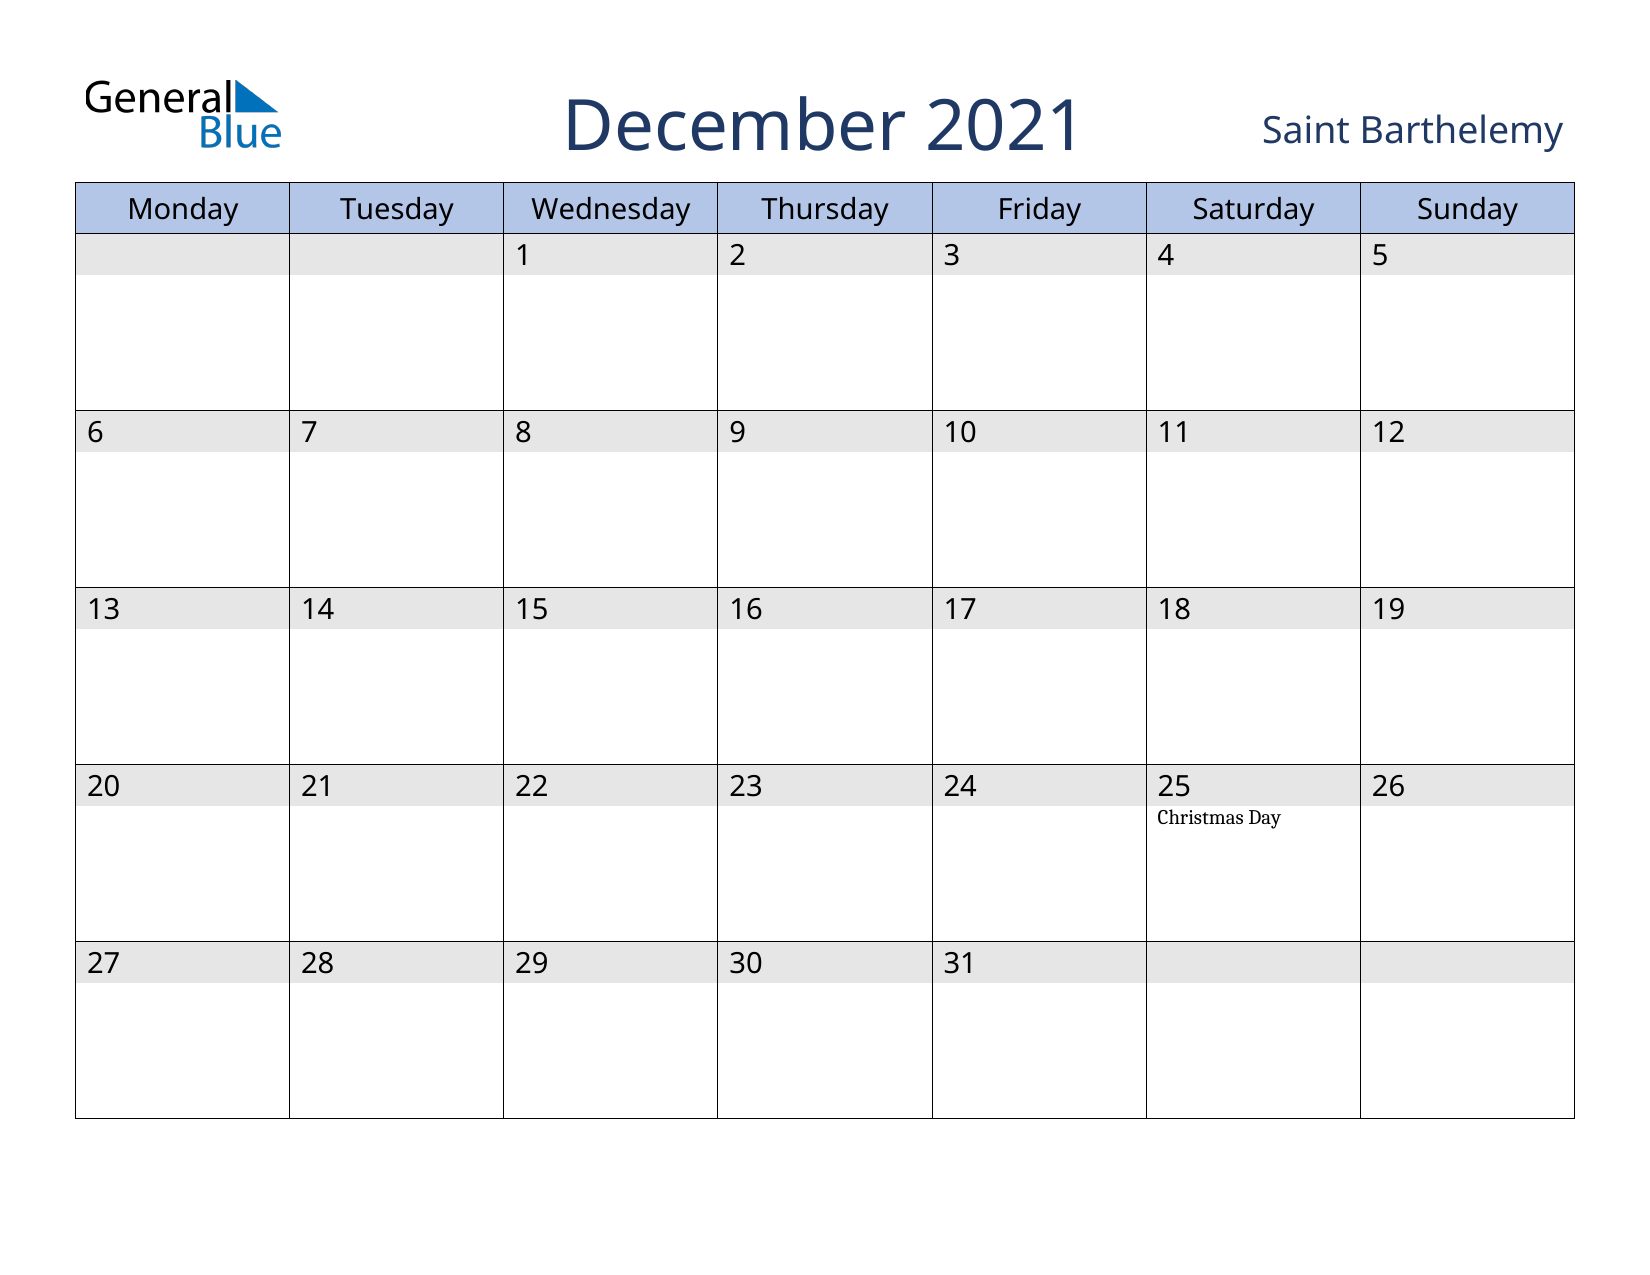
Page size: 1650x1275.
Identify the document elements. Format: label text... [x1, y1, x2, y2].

table_cell Friday [933, 183, 1146, 233]
table_cell 19 [1361, 588, 1574, 629]
table_cell 20 [76, 765, 289, 806]
table_cell 16 [718, 588, 932, 629]
table_cell 26 [1361, 765, 1574, 806]
table_cell 3 [933, 234, 1146, 275]
table_cell 6 [76, 411, 289, 452]
table_cell [290, 629, 503, 764]
table_cell 1 [504, 234, 717, 275]
table_cell [76, 806, 289, 941]
table_cell 24 [933, 765, 1146, 806]
table_cell 9 [718, 411, 932, 452]
table_cell Saturday [1147, 183, 1360, 233]
table_cell 11 [1147, 411, 1360, 452]
table_cell 2 [718, 234, 932, 275]
table_cell [1361, 942, 1574, 983]
table_cell [718, 275, 932, 410]
table_cell [933, 806, 1146, 941]
picture [86, 80, 281, 148]
table_cell Thursday [718, 183, 932, 233]
table_cell [76, 234, 289, 275]
table_cell 18 [1147, 588, 1360, 629]
table_cell 4 [1147, 234, 1360, 275]
table_cell 27 [76, 942, 289, 983]
table_cell [718, 806, 932, 941]
table_cell Monday [76, 183, 289, 233]
table_cell [718, 983, 932, 1118]
table_cell [1361, 806, 1574, 941]
table_cell 25 [1147, 765, 1360, 806]
table_cell [933, 275, 1146, 410]
table_cell 5 [1361, 234, 1574, 275]
table_cell [504, 983, 717, 1118]
table_cell [718, 452, 932, 587]
table_cell 17 [933, 588, 1146, 629]
table_cell 8 [504, 411, 717, 452]
table_cell 15 [504, 588, 717, 629]
table_cell [504, 629, 717, 764]
table_cell 14 [290, 588, 503, 629]
table_cell [290, 275, 503, 410]
table_cell 23 [718, 765, 932, 806]
table_cell [1147, 629, 1360, 764]
table_cell [933, 983, 1146, 1118]
table_cell 28 [290, 942, 503, 983]
table_cell [504, 806, 717, 941]
table_cell 29 [504, 942, 717, 983]
table_cell [290, 452, 503, 587]
table_cell 13 [76, 588, 289, 629]
table_cell [290, 806, 503, 941]
table_cell [76, 983, 289, 1118]
table_cell [504, 452, 717, 587]
table_cell 21 [290, 765, 503, 806]
table_cell [718, 629, 932, 764]
table_cell Tuesday [290, 183, 503, 233]
table_cell [1361, 275, 1574, 410]
table_cell Wednesday [504, 183, 717, 233]
table_cell 30 [718, 942, 932, 983]
table_cell [1361, 629, 1574, 764]
table_header December 2021 [504, 75, 1146, 182]
table_cell 31 [933, 942, 1146, 983]
table_cell [933, 452, 1146, 587]
table_cell [1147, 452, 1360, 587]
table_cell [1147, 942, 1360, 983]
table_cell 12 [1361, 411, 1574, 452]
table_cell 22 [504, 765, 717, 806]
table_cell [290, 983, 503, 1118]
table_cell [1361, 983, 1574, 1118]
table_cell [504, 275, 717, 410]
table_cell [1361, 452, 1574, 587]
table_cell [933, 629, 1146, 764]
table_cell 10 [933, 411, 1146, 452]
table_cell [76, 629, 289, 764]
table_header [76, 75, 503, 182]
table_cell 7 [290, 411, 503, 452]
table_cell Christmas Day [1147, 806, 1360, 941]
table_cell [76, 452, 289, 587]
table_cell [290, 234, 503, 275]
table_header Saint Barthelemy [1146, 75, 1574, 182]
table_cell [1147, 275, 1360, 410]
table_cell Sunday [1361, 183, 1574, 233]
table_cell [76, 275, 289, 410]
table_cell [1147, 983, 1360, 1118]
